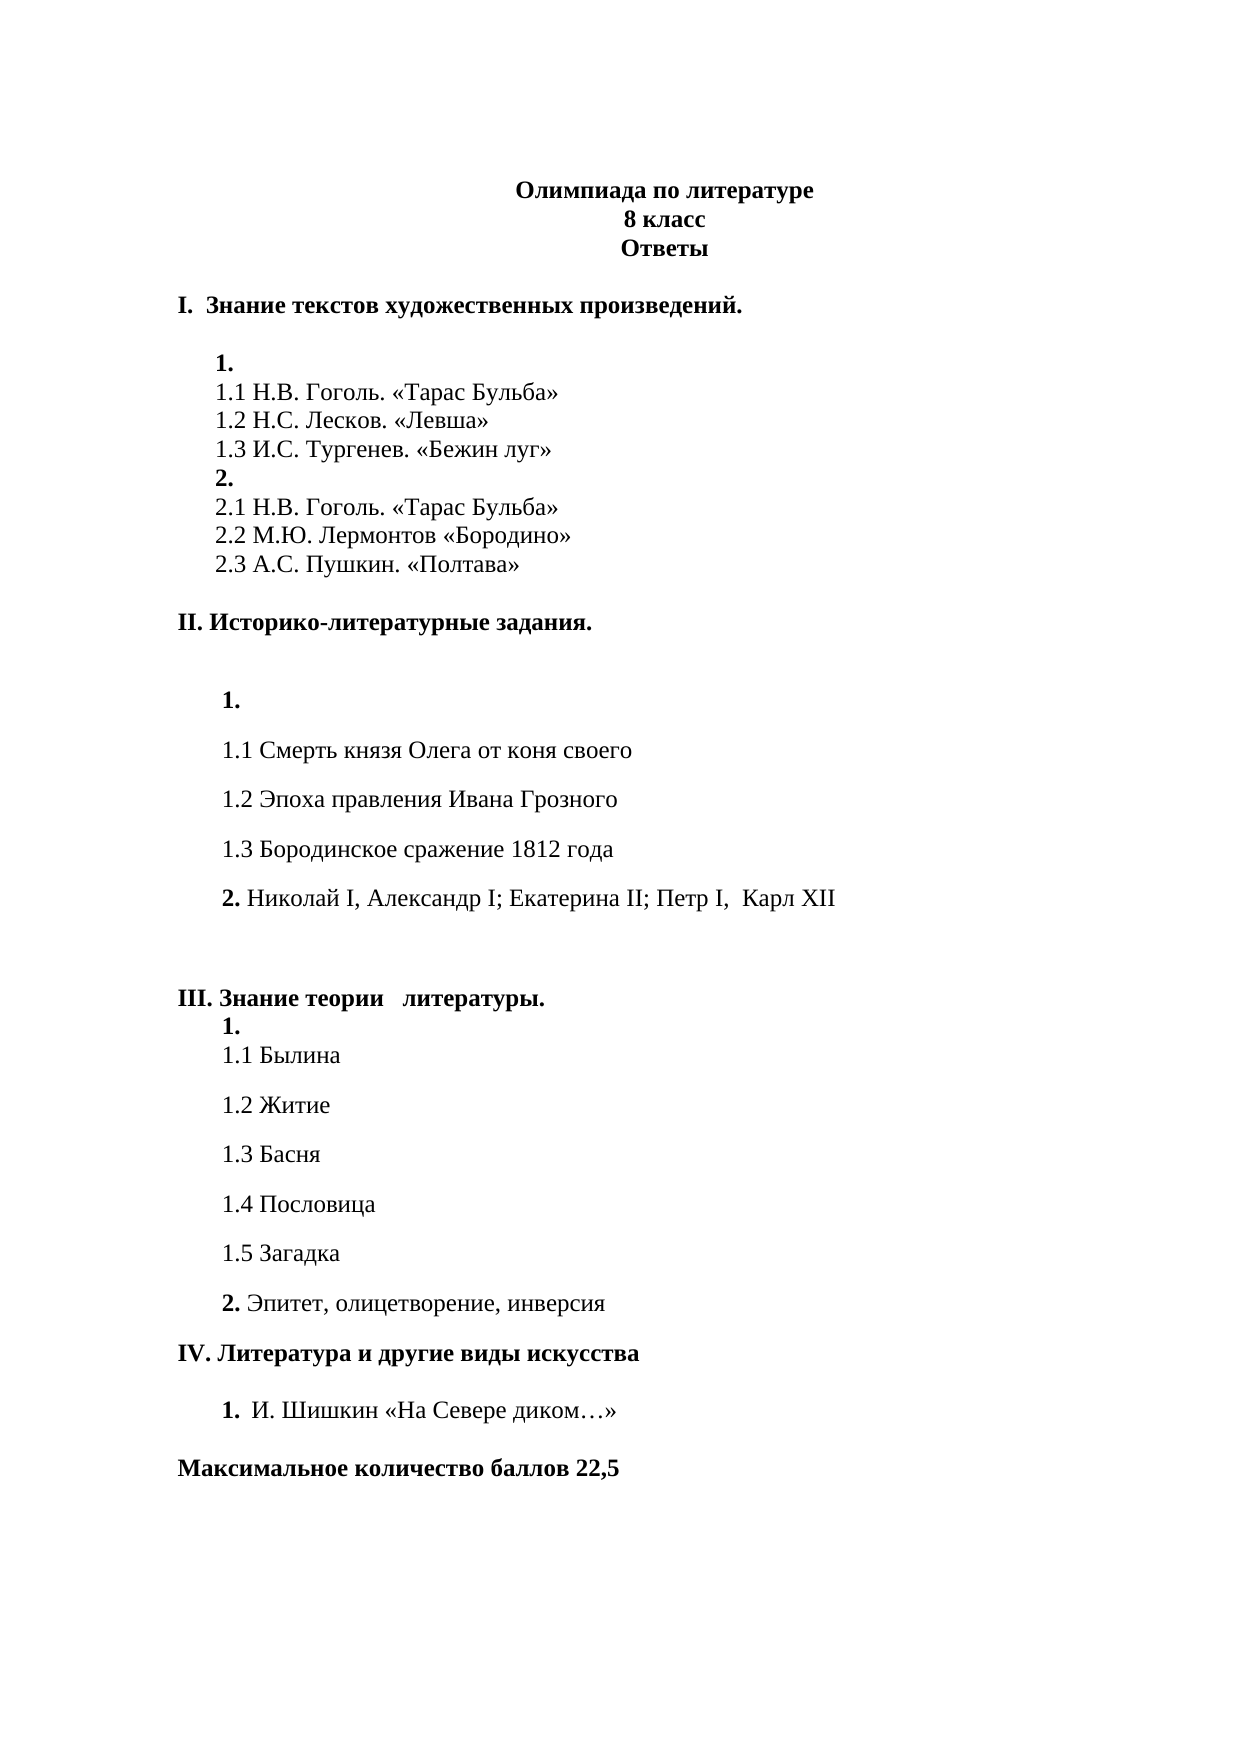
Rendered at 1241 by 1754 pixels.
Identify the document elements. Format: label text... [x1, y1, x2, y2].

text III. Знание теории литературы. [177, 983, 1152, 1011]
text 1. [222, 1011, 1152, 1040]
list И. Шишкин «На Севере диком…» [221, 1395, 1152, 1424]
text 1.3 Бородинское сражение 1812 года [222, 834, 1152, 863]
text 1.1 Н.В. Гоголь. «Тарас Бульба» [215, 377, 1152, 406]
text 2. Эпитет, олицетворение, инверсия [222, 1288, 1152, 1317]
text Ответы [177, 233, 1152, 262]
text 1. [222, 685, 1152, 714]
text Максимальное количество баллов 22,5 [177, 1453, 1152, 1481]
text 1.3 И.С. Тургенев. «Бежин луг» [215, 434, 1152, 463]
text 1. [215, 348, 1152, 377]
text 1.1 Смерть князя Олега от коня своего [222, 735, 1152, 763]
text 1.5 Загадка [222, 1238, 1152, 1267]
text IV. Литература и другие виды искусства [177, 1338, 1152, 1366]
text 1.2 Эпоха правления Ивана Грозного [222, 784, 1152, 813]
text 2. [215, 463, 1152, 492]
text 1.2 Н.С. Лесков. «Левша» [215, 406, 1152, 434]
text Олимпиада по литературе [177, 176, 1152, 204]
text I. Знание текстов художественных произведений. [177, 291, 1152, 319]
text 1.2 Житие [222, 1090, 1152, 1118]
text 2.1 Н.В. Гоголь. «Тарас Бульба» [215, 492, 1152, 521]
text 1.4 Пословица [222, 1189, 1152, 1218]
text 2.2 М.Ю. Лермонтов «Бородино» [215, 521, 1152, 549]
text 2. Николай I, Александр I; Екатерина II; Петр I, Карл XII [222, 883, 1152, 912]
text 1.1 Былина [222, 1040, 1152, 1069]
text 2.3 А.С. Пушкин. «Полтава» [215, 549, 1152, 578]
text II. Историко-литературные задания. [177, 607, 1152, 636]
text 1.3 Басня [222, 1139, 1152, 1168]
text 8 класс [177, 204, 1152, 233]
